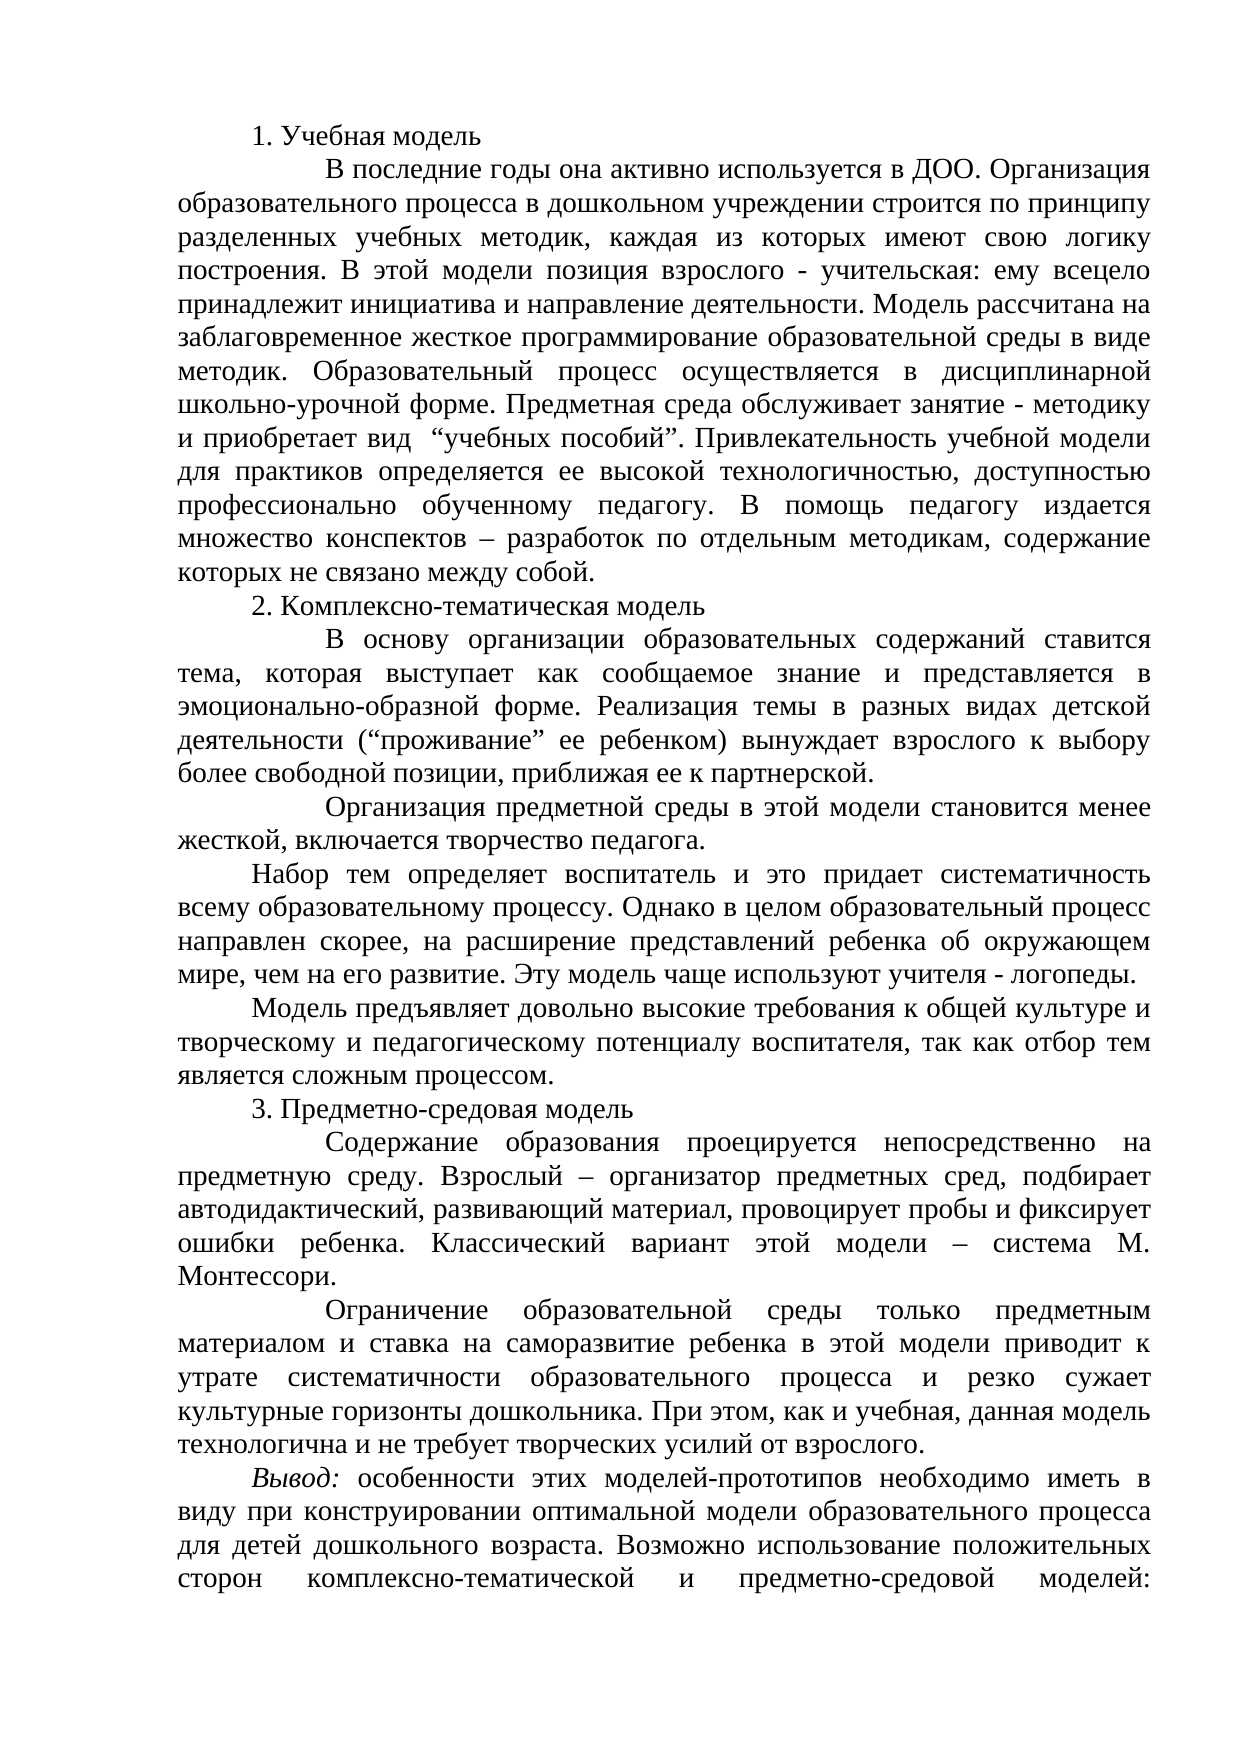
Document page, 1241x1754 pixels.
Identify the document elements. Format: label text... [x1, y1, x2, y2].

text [177, 1460, 1152, 1594]
text В последние годы она активно используется в ДОО. Организация образовательного процесса в дошкольном учреждении строится по принципу разделенных учебных методик, каждая из которых имеют свою логику построения. В этой модели позиция взрослого - учительская: ему всецело принадлежит инициатива и направление деятельности. Модель рассчитана на заблаговременное жесткое программирование образовательной среды в виде методик. Образовательный процесс осуществляется в дисциплинарной школьно-урочной форме. Предметная среда обслуживает занятие - методику и приобретает вид “учебных пособий”. Привлекательность учебной модели для практиков определяется ее высокой технологичностью, доступностью профессионально обученному педагогу. В помощь педагогу издается множество конспектов – разработок по отдельным методикам, содержание которых не связано между собой. [177, 152, 1152, 588]
text Организация предметной среды в этой модели становится менее жесткой, включается творчество педагога. [177, 789, 1152, 856]
text 3. Предметно-средовая модель [177, 1091, 1152, 1124]
text Модель предъявляет довольно высокие требования к общей культуре и творческому и педагогическому потенциалу воспитателя, так как отбор тем является сложным процессом. [177, 990, 1152, 1091]
text Содержание образования проецируется непосредственно на предметную среду. Взрослый – организатор предметных сред, подбирает автодидактический, развивающий материал, провоцирует пробы и фиксирует ошибки ребенка. Классический вариант этой модели – система М. Монтессори. [177, 1124, 1152, 1292]
text 2. Комплексно-тематическая модель [177, 588, 1152, 621]
text В основу организации образовательных содержаний ставится тема, которая выступает как сообщаемое знание и представляется в эмоционально-образной форме. Реализация темы в разных видах детской деятельности (“проживание” ее ребенком) вынуждает взрослого к выбору более свободной позиции, приближая ее к партнерской. [177, 621, 1152, 789]
text Набор тем определяет воспитатель и это придает систематичность всему образовательному процессу. Однако в целом образовательный процесс направлен скорее, на расширение представлений ребенка об окружающем мире, чем на его развитие. Эту модель чаще используют учителя - логопеды. [177, 856, 1152, 990]
text Ограничение образовательной среды только предметным материалом и ставка на саморазвитие ребенка в этой модели приводит к утрате систематичности образовательного процесса и резко сужает культурные горизонты дошкольника. При этом, как и учебная, данная модель технологична и не требует творческих усилий от взрослого. [177, 1292, 1152, 1460]
text 1. Учебная модель [177, 118, 1152, 152]
